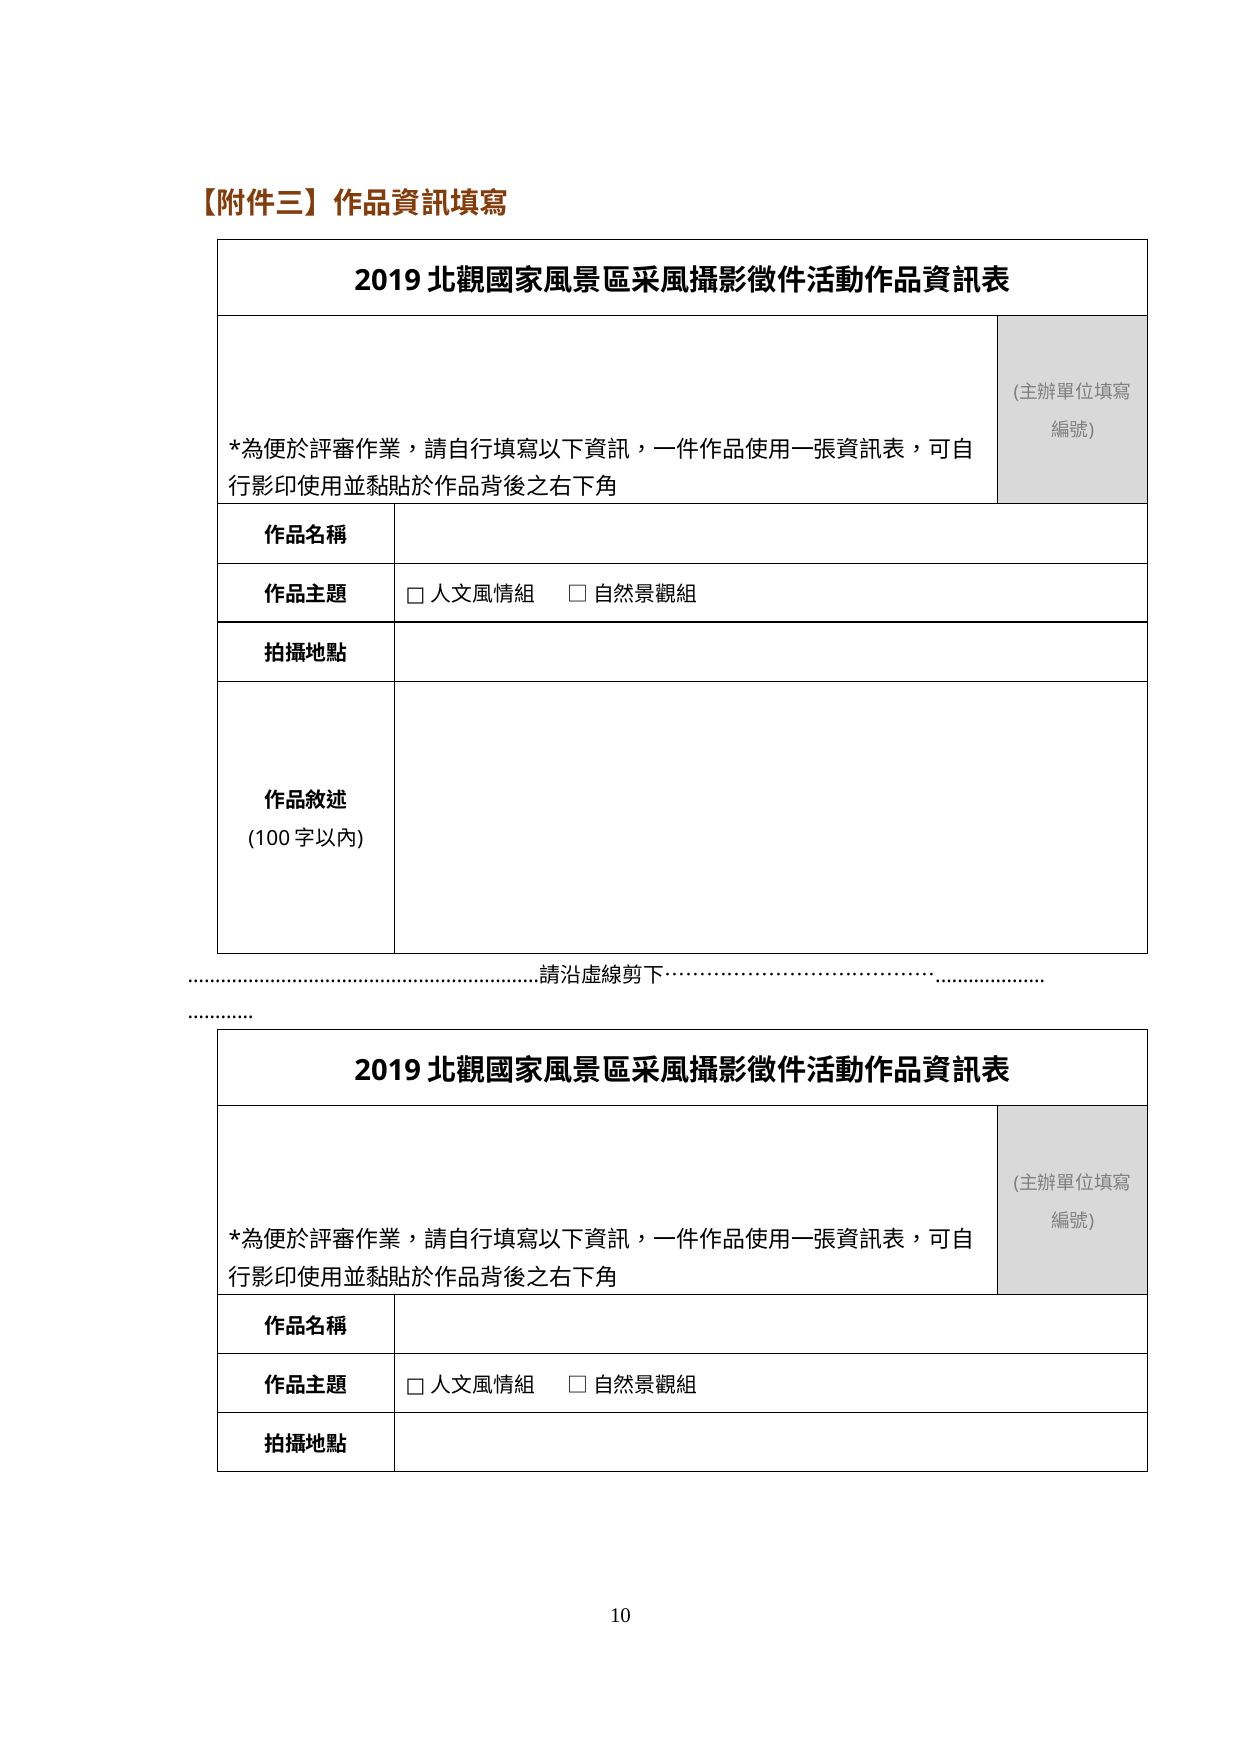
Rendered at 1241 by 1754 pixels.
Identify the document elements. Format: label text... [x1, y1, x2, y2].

table_cell [395, 1295, 1147, 1353]
table_header 2019北觀國家風景區采風攝影徵件活動作品資訊表 [218, 1030, 1147, 1105]
table_cell (主辦單位填寫編號) [998, 1106, 1147, 1294]
table_cell 作品名稱 [218, 504, 394, 562]
table_cell *為便於評審作業，請自行填寫以下資訊，一件作品使用一張資訊表，可自行影印使用並黏貼於作品背後之右下角 [218, 1106, 997, 1294]
table_cell 作品主題 [218, 1354, 394, 1412]
table_cell [395, 1413, 1147, 1471]
text 【附件三】作品資訊填寫 [187, 164, 1053, 239]
table_header 2019北觀國家風景區采風攝影徵件活動作品資訊表 [218, 240, 1147, 315]
table_cell [395, 623, 1147, 681]
table_cell 拍攝地點 [218, 623, 394, 681]
table_cell 作品名稱 [218, 1295, 394, 1353]
table_cell (主辦單位填寫編號) [998, 316, 1147, 503]
table_cell 作品敘述 (100字以內) [218, 682, 394, 953]
table_cell [395, 504, 1147, 562]
table_cell 拍攝地點 [218, 1413, 394, 1471]
table_cell [395, 682, 1147, 953]
table_cell □ 人文風情組 □ 自然景觀組 [395, 1354, 1147, 1412]
text …………………………………….…………………請沿虛線剪下………………………………….…………….…………… [187, 954, 1053, 1029]
table_cell □ 人文風情組 □ 自然景觀組 [395, 564, 1147, 621]
table_cell 作品主題 [218, 564, 394, 621]
table_cell *為便於評審作業，請自行填寫以下資訊，一件作品使用一張資訊表，可自行影印使用並黏貼於作品背後之右下角 [218, 316, 997, 503]
